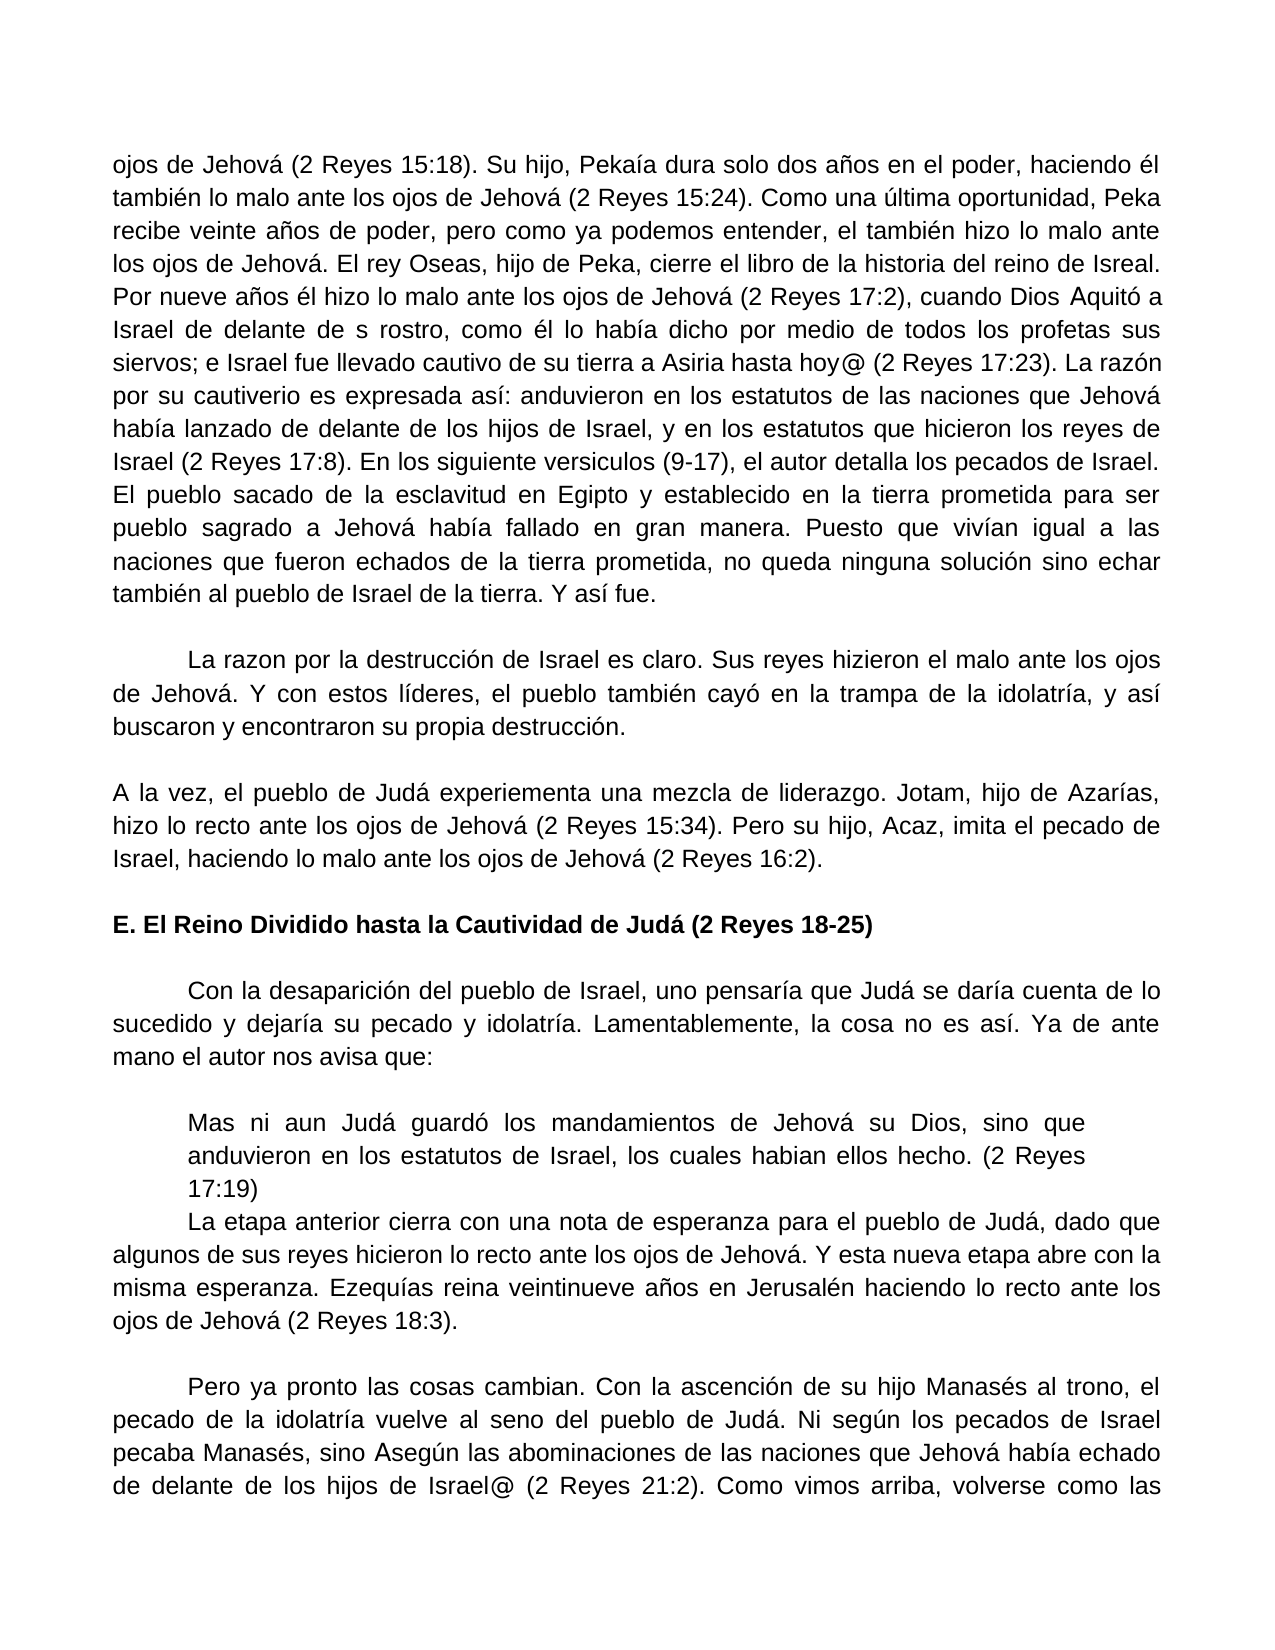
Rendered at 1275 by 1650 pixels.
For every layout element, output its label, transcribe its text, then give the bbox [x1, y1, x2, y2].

text Mas ni aun Judá guardó los mandamientos de Jehová su Dios, sino que anduvieron en los estatutos de Israel, los cuales habian ellos hecho. (2 Reyes 17:19) [187, 1108, 1087, 1203]
text Con la desaparición del pueblo de Israel, uno pensaría que Judá se daría cuenta de lo sucedido y dejaría su pecado y idolatría. Lamentablemente, la cosa no es así. Ya de ante mano el autor nos avisa que: [112, 976, 1162, 1071]
text A la vez, el pueblo de Judá experiementa una mezcla de liderazgo. Jotam, hijo de Azarías, hizo lo recto ante los ojos de Jehová (2 Reyes 15:34). Pero su hijo, Acaz, imita el pecado de Israel, haciendo lo malo ante los ojos de Jehová (2 Reyes 16:2). [112, 778, 1162, 872]
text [112, 150, 1162, 608]
text E. El Reino Dividido hasta la Cautividad de Judá (2 Reyes 18-25) [112, 910, 1162, 938]
text La etapa anterior cierra con una nota de esperanza para el pueblo de Judá, dado que algunos de sus reyes hicieron lo recto ante los ojos de Jehová. Y esta nueva etapa abre con la misma esperanza. Ezequías reina veintinueve años en Jerusalén haciendo lo recto ante los ojos de Jehová (2 Reyes 18:3). [112, 1207, 1162, 1335]
text La razon por la destrucción de Israel es claro. Sus reyes hizieron el malo ante los ojos de Jehová. Y con estos líderes, el pueblo también cayó en la trampa de la idolatría, y así buscaron y encontraron su propia destrucción. [112, 646, 1162, 740]
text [112, 1372, 1162, 1500]
